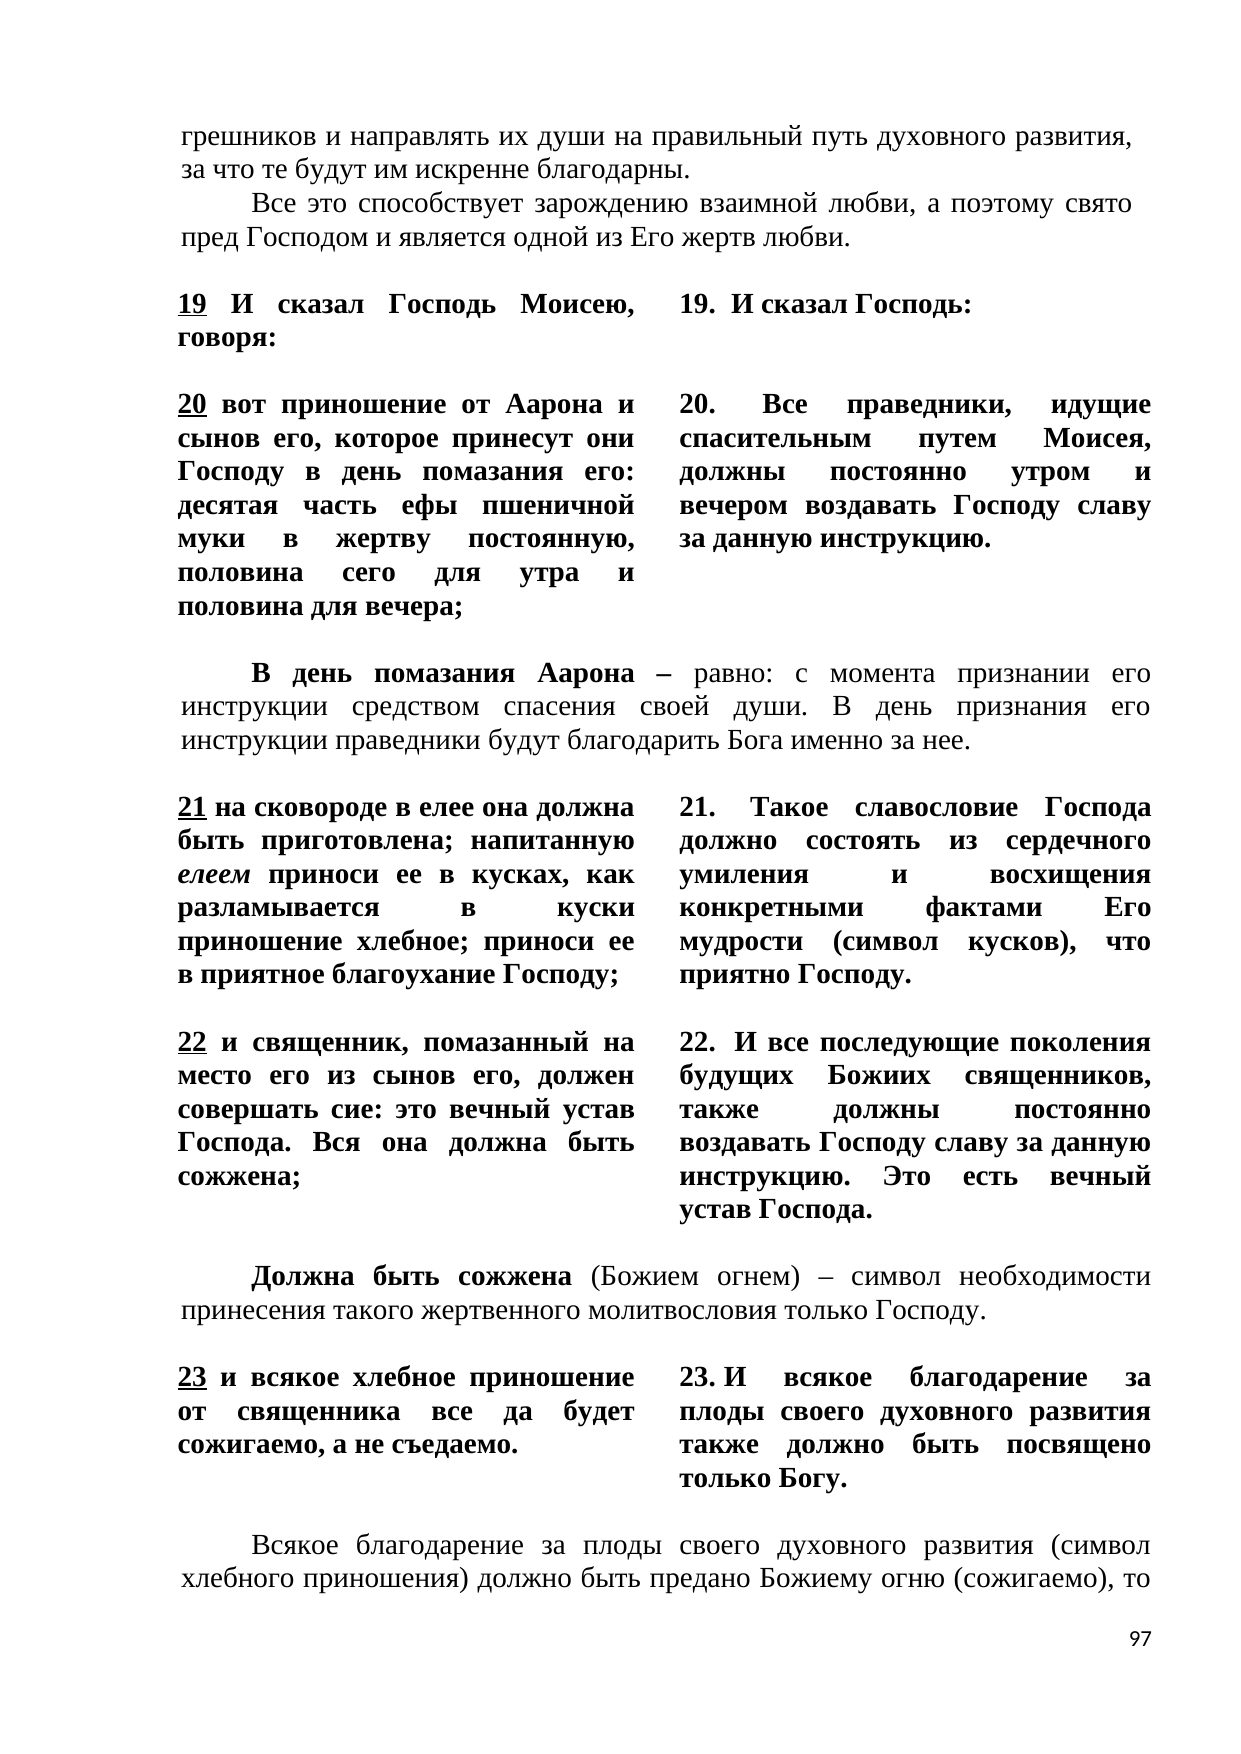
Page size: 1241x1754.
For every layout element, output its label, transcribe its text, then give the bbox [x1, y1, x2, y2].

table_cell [166, 118, 1163, 286]
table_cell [166, 1527, 1163, 1594]
table_cell В день помазания Аарона – равно: с момента признании его инструкции средством спасения своей души. В день признания его инструкции праведники будут благодарить Бога именно за нее. [166, 655, 1163, 789]
table_cell Должна быть сожжена (Божием огнем) – символ необходимости принесения такого жертвенного молитвословия только Господу. [166, 1259, 1163, 1359]
table_cell И всякое благодарение за плоды своего духовного развития также должно быть посвящено только Богу. [664, 1359, 1163, 1527]
table_cell И сказал Господь: [664, 286, 1163, 386]
table_cell 20 вот приношение от Аарона и сынов его, которое принесут они Господу в день помазания его: десятая часть ефы пшеничной муки в жертву постоянную, половина сего для утра и половина для вечера; [166, 386, 664, 655]
table_cell Такое славословие Господа должно состоять из сердечного умиления и восхищения конкретными фактами Его мудрости (символ кусков), что приятно Господу. [664, 789, 1163, 1024]
table_cell Все праведники, идущие спасительным путем Моисея, должны постоянно утром и вечером воздавать Господу славу за данную инструкцию. [664, 386, 1163, 655]
table_cell 22 и священник, помазанный на место его из сынов его, должен совершать сие: это вечный устав Господа. Вся она должна быть сожжена; [166, 1024, 664, 1258]
table_cell И все последующие поколения будущих Божиих священников, также должны постоянно воздавать Господу славу за данную инструкцию. Это есть вечный устав Господа. [664, 1024, 1163, 1258]
table_cell 19 И сказал Господь Моисею, говоря: [166, 286, 664, 386]
table_cell 23 и всякое хлебное приношение от священника все да будет сожигаемо, а не съедаемо. [166, 1359, 664, 1527]
table_cell 21 на сковороде в елее она должна быть приготовлена; напитанную елеем приноси ее в кусках, как разламывается в куски приношение хлебное; приноси ее в приятное благоухание Господу; [166, 789, 664, 1024]
